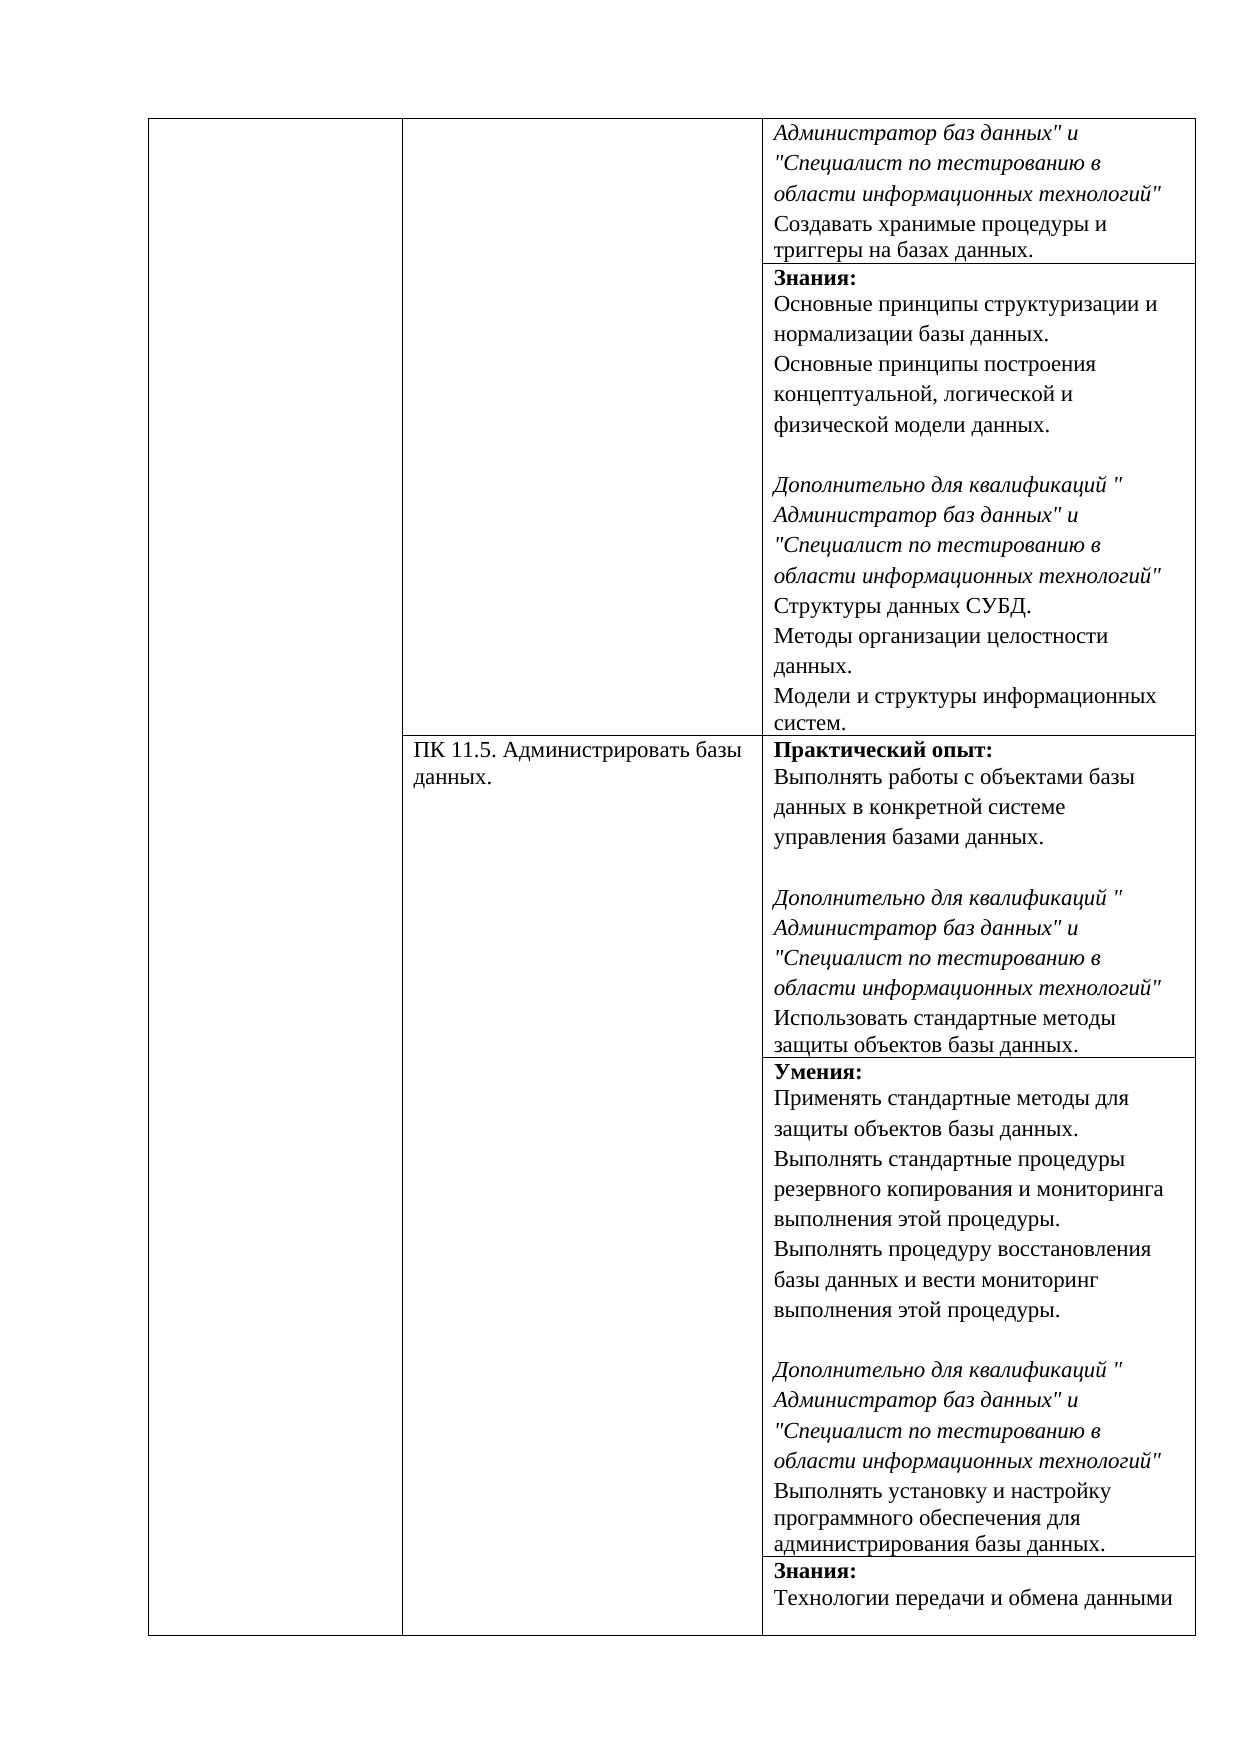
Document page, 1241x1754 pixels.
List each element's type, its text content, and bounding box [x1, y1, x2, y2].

table_cell ПК 11.5. Администрировать базы данных. [403, 736, 762, 1635]
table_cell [763, 119, 1195, 262]
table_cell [763, 1557, 1195, 1635]
table_cell Знания: Основные принципы структуризации и нормализации базы данных. Основные принципы построения концептуальной, логической и физической модели данных. Дополнительно для квалификаций " Администратор баз данных" и "Специалист по тестированию в области информационных технологий" Структуры данных СУБД. Методы организации целостности данных. Модели и структуры информационных систем. [763, 264, 1195, 735]
table_cell Умения: Применять стандартные методы для защиты объектов базы данных. Выполнять стандартные процедуры резервного копирования и мониторинга выполнения этой процедуры. Выполнять процедуру восстановления базы данных и вести мониторинг выполнения этой процедуры. Дополнительно для квалификаций " Администратор баз данных" и "Специалист по тестированию в области информационных технологий" Выполнять установку и настройку программного обеспечения для администрирования базы данных. [763, 1058, 1195, 1556]
table_cell Практический опыт: Выполнять работы с объектами базы данных в конкретной системе управления базами данных. Дополнительно для квалификаций " Администратор баз данных" и "Специалист по тестированию в области информационных технологий" Использовать стандартные методы защиты объектов базы данных. [763, 736, 1195, 1057]
